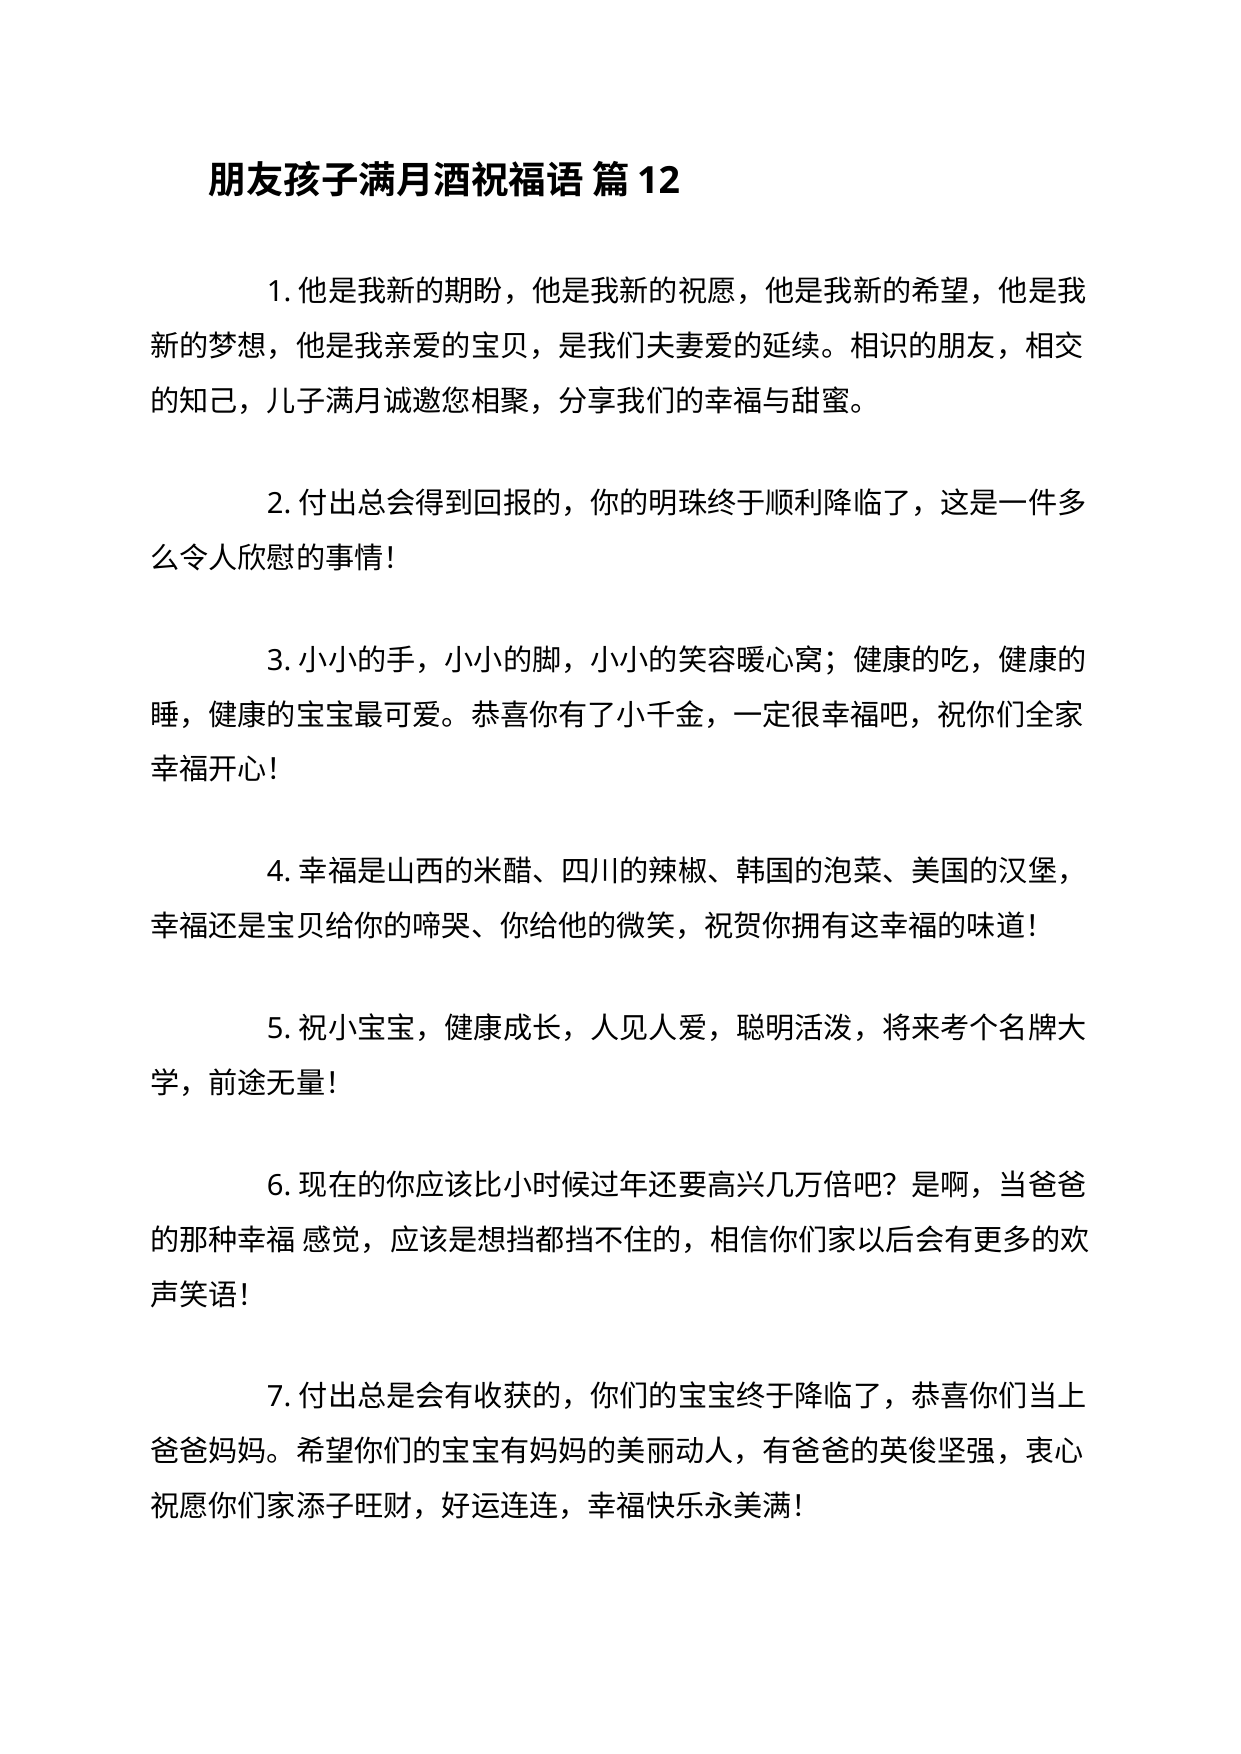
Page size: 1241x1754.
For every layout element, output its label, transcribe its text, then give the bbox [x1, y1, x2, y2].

text 2. 付出总会得到回报的，你的明珠终于顺利降临了，这是一件多么令人欣慰的事情！ [150, 479, 1090, 577]
text 7. 付出总是会有收获的，你们的宝宝终于降临了，恭喜你们当上爸爸妈妈。希望你们的宝宝有妈妈的美丽动人，有爸爸的英俊坚强，衷心祝愿你们家添子旺财，好运连连，幸福快乐永美满！ [150, 1373, 1090, 1525]
text 6. 现在的你应该比小时候过年还要高兴几万倍吧？是啊，当爸爸的那种幸福 感觉，应该是想挡都挡不住的，相信你们家以后会有更多的欢声笑语！ [150, 1161, 1090, 1313]
text 4. 幸福是山西的米醋、四川的辣椒、韩国的泡菜、美国的汉堡，幸福还是宝贝给你的啼哭、你给他的微笑，祝贺你拥有这幸福的味道！ [150, 848, 1090, 945]
text 5. 祝小宝宝，健康成长，人见人爱，聪明活泼，将来考个名牌大学，前途无量！ [150, 1004, 1090, 1102]
text 朋友孩子满月酒祝福语 篇12 [150, 150, 1090, 204]
text 1. 他是我新的期盼，他是我新的祝愿，他是我新的希望，他是我新的梦想，他是我亲爱的宝贝，是我们夫妻爱的延续。相识的朋友，相交的知己，儿子满月诚邀您相聚，分享我们的幸福与甜蜜。 [150, 268, 1090, 420]
text 3. 小小的手，小小的脚，小小的笑容暖心窝；健康的吃，健康的睡，健康的宝宝最可爱。恭喜你有了小千金，一定很幸福吧，祝你们全家幸福开心！ [150, 636, 1090, 788]
